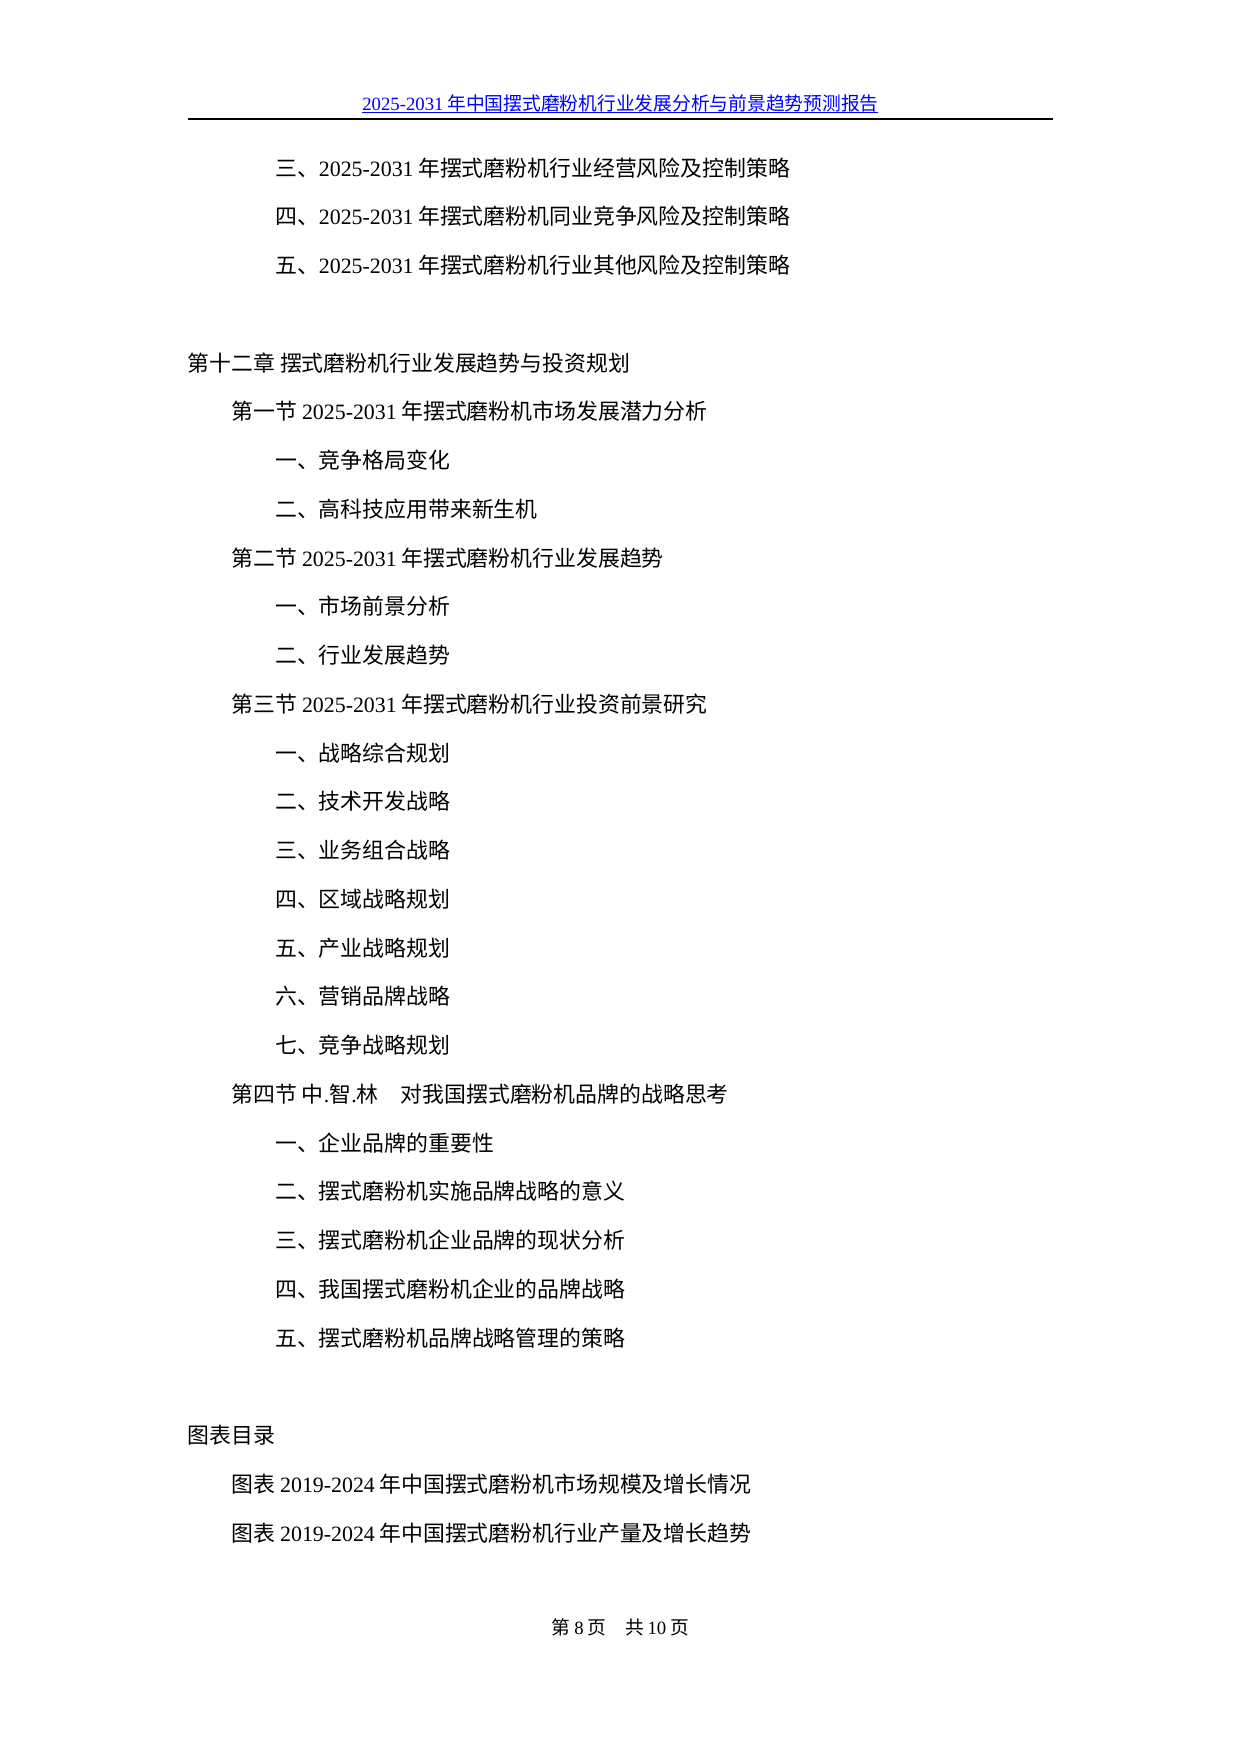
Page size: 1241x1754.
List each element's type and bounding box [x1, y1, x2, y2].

text [187, 150, 1053, 1548]
